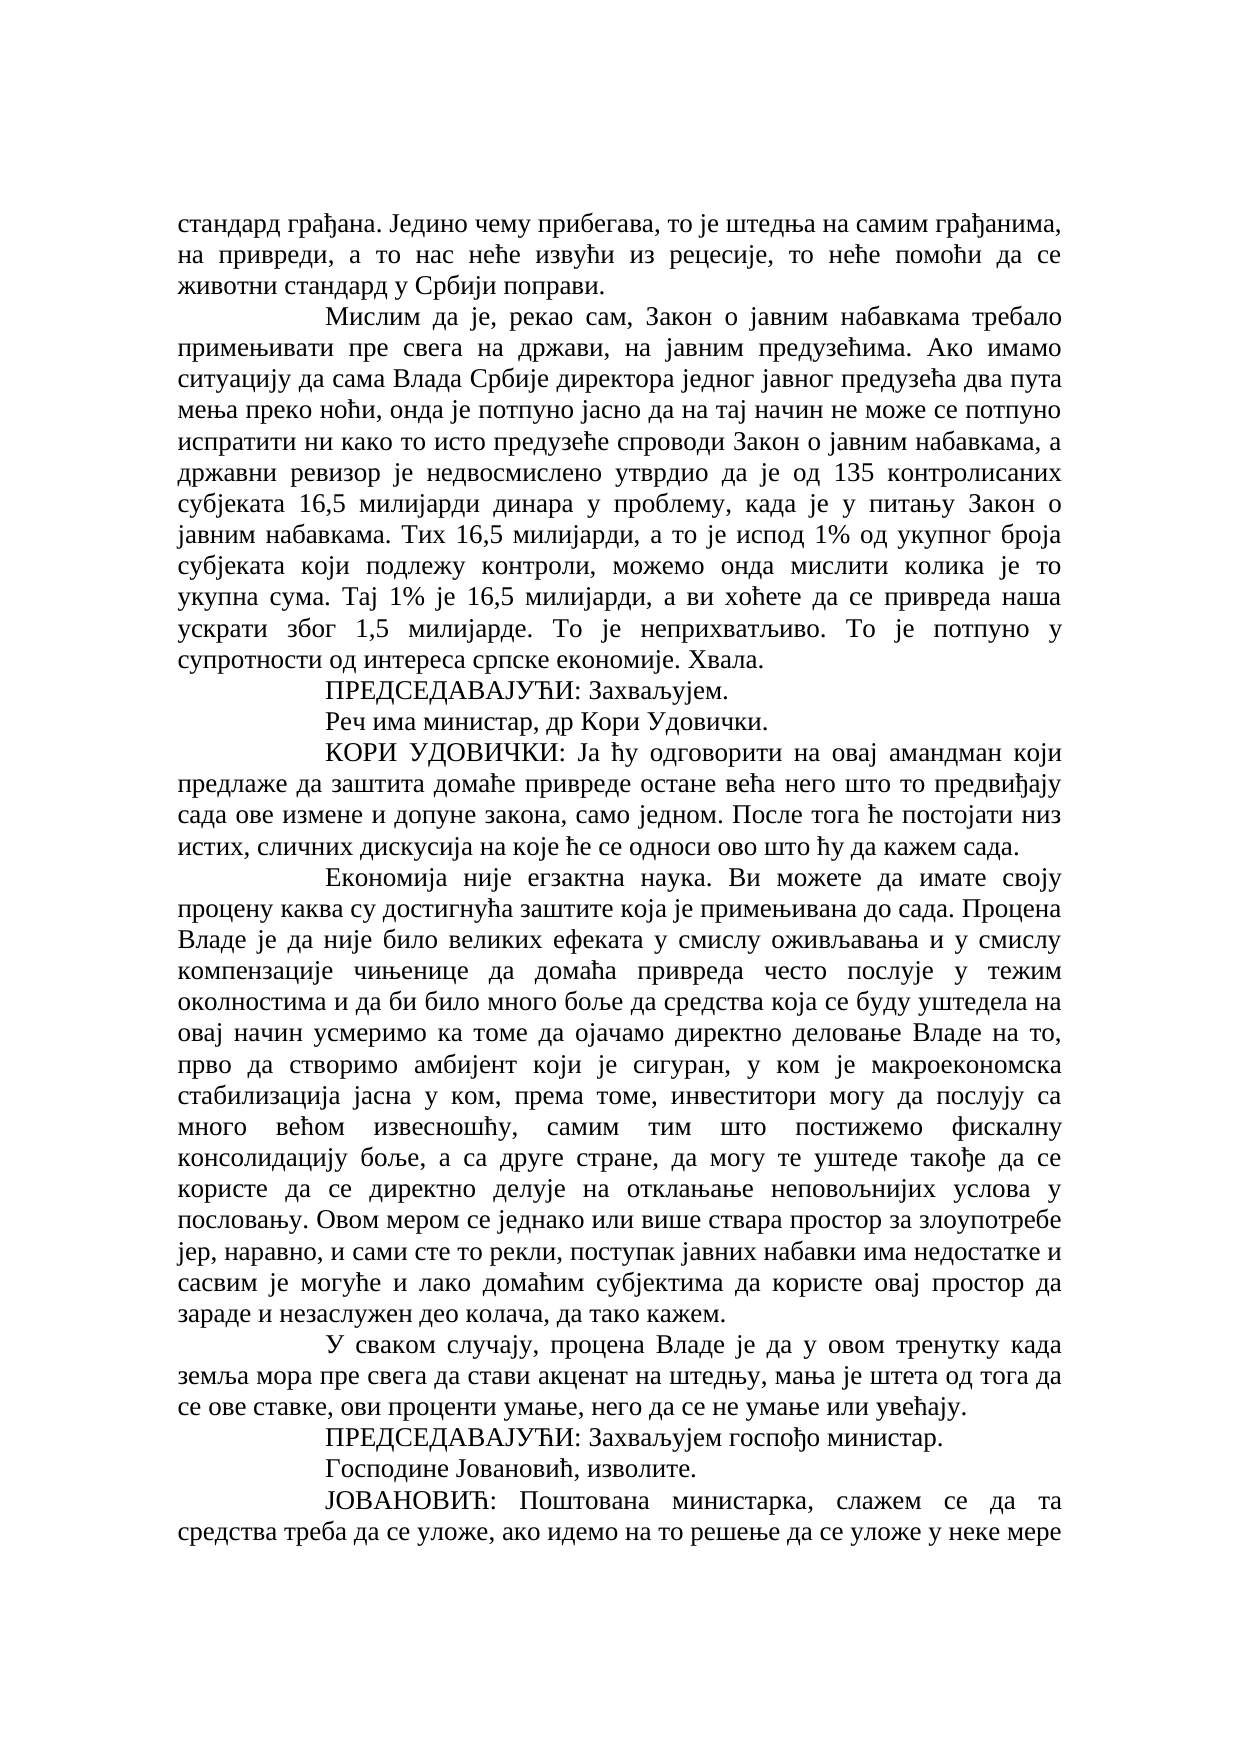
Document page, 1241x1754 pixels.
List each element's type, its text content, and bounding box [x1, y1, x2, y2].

text У сваком случају, процена Владе је да у овом тренутку када земља мора пре свега да стави акценат на штедњу, мања је штета од тога да се ове ставке, ови проценти умање, него да се не умање или увећају. [177, 1328, 1063, 1421]
text Господине Јовановић, изволите. [177, 1453, 1063, 1484]
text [177, 1484, 1063, 1546]
text ПРЕДСЕДАВАЈУЋИ: Захваљујем. [177, 674, 1063, 705]
text Мислим да је, рекао сам, Закон о јавним набавкама требало примењивати пре свега на држави, на јавним предузећима. Ако имамо ситуацију да сама Влада Србије директора једног јавног предузећа два пута мења преко ноћи, онда је потпуно јасно да на тај начин не може се потпуно испратити ни како то исто предузеће спроводи Закон о јавним набавкама, а државни ревизор је недвосмислено утврдио да је од 135 контролисаних субјеката 16,5 милијарди динара у проблему, када је у питању Закон о јавним набавкама. Тих 16,5 милијарди, а то је испод 1% од укупног броја субјеката који подлежу контроли, можемо онда мислити колика је то укупна сума. Тај 1% је 16,5 милијарди, а ви хоћете да се привреда наша ускрати због 1,5 милијарде. То је неприхватљиво. То је потпуно у супротности од интереса српске економије. Хвала. [177, 300, 1063, 674]
text КОРИ УДОВИЧКИ: Ја ћу одговорити на овај амандман који предлаже да заштита домаће привреде остане већа него што то предвиђају сада ове измене и допуне закона, само једном. После тога ће постојати низ истих, сличних дискусија на које ће се односи ово што ћу да кажем сада. [177, 736, 1063, 861]
text Економија није егзактна наука. Ви можете да имате своју процену каква су достигнућа заштите која је примењивана до сада. Процена Владе је да није било великих ефеката у смислу оживљавања и у смислу компензације чињенице да домаћа привреда често послује у тежим околностима и да би било много боље да средства која се буду уштедела на овај начин усмеримо ка томе да ојачамо директно деловање Владе на то, прво да створимо амбијент који је сигуран, у ком је макроекономска стабилизација јасна у ком, према томе, инвеститори могу да послују са много већом извесношћу, самим тим што постижемо фискалну консолидацију боље, а са друге стране, да могу те уштеде такође да се користе да се директно делује на отклањање неповољнијих услова у пословању. Овом мером се једнако или више ствара простор за злоупотребе јер, наравно, и сами сте то рекли, поступак јавних набавки има недостатке и сасвим је могуће и лако домаћим субјектима да користе овај простор да зараде и незаслужен део колача, да тако кажем. [177, 861, 1063, 1328]
text ПРЕДСЕДАВАЈУЋИ: Захваљујем госпођо министар. [177, 1421, 1063, 1453]
text Реч има министар, др Кори Удовички. [177, 705, 1063, 736]
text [177, 207, 1063, 300]
